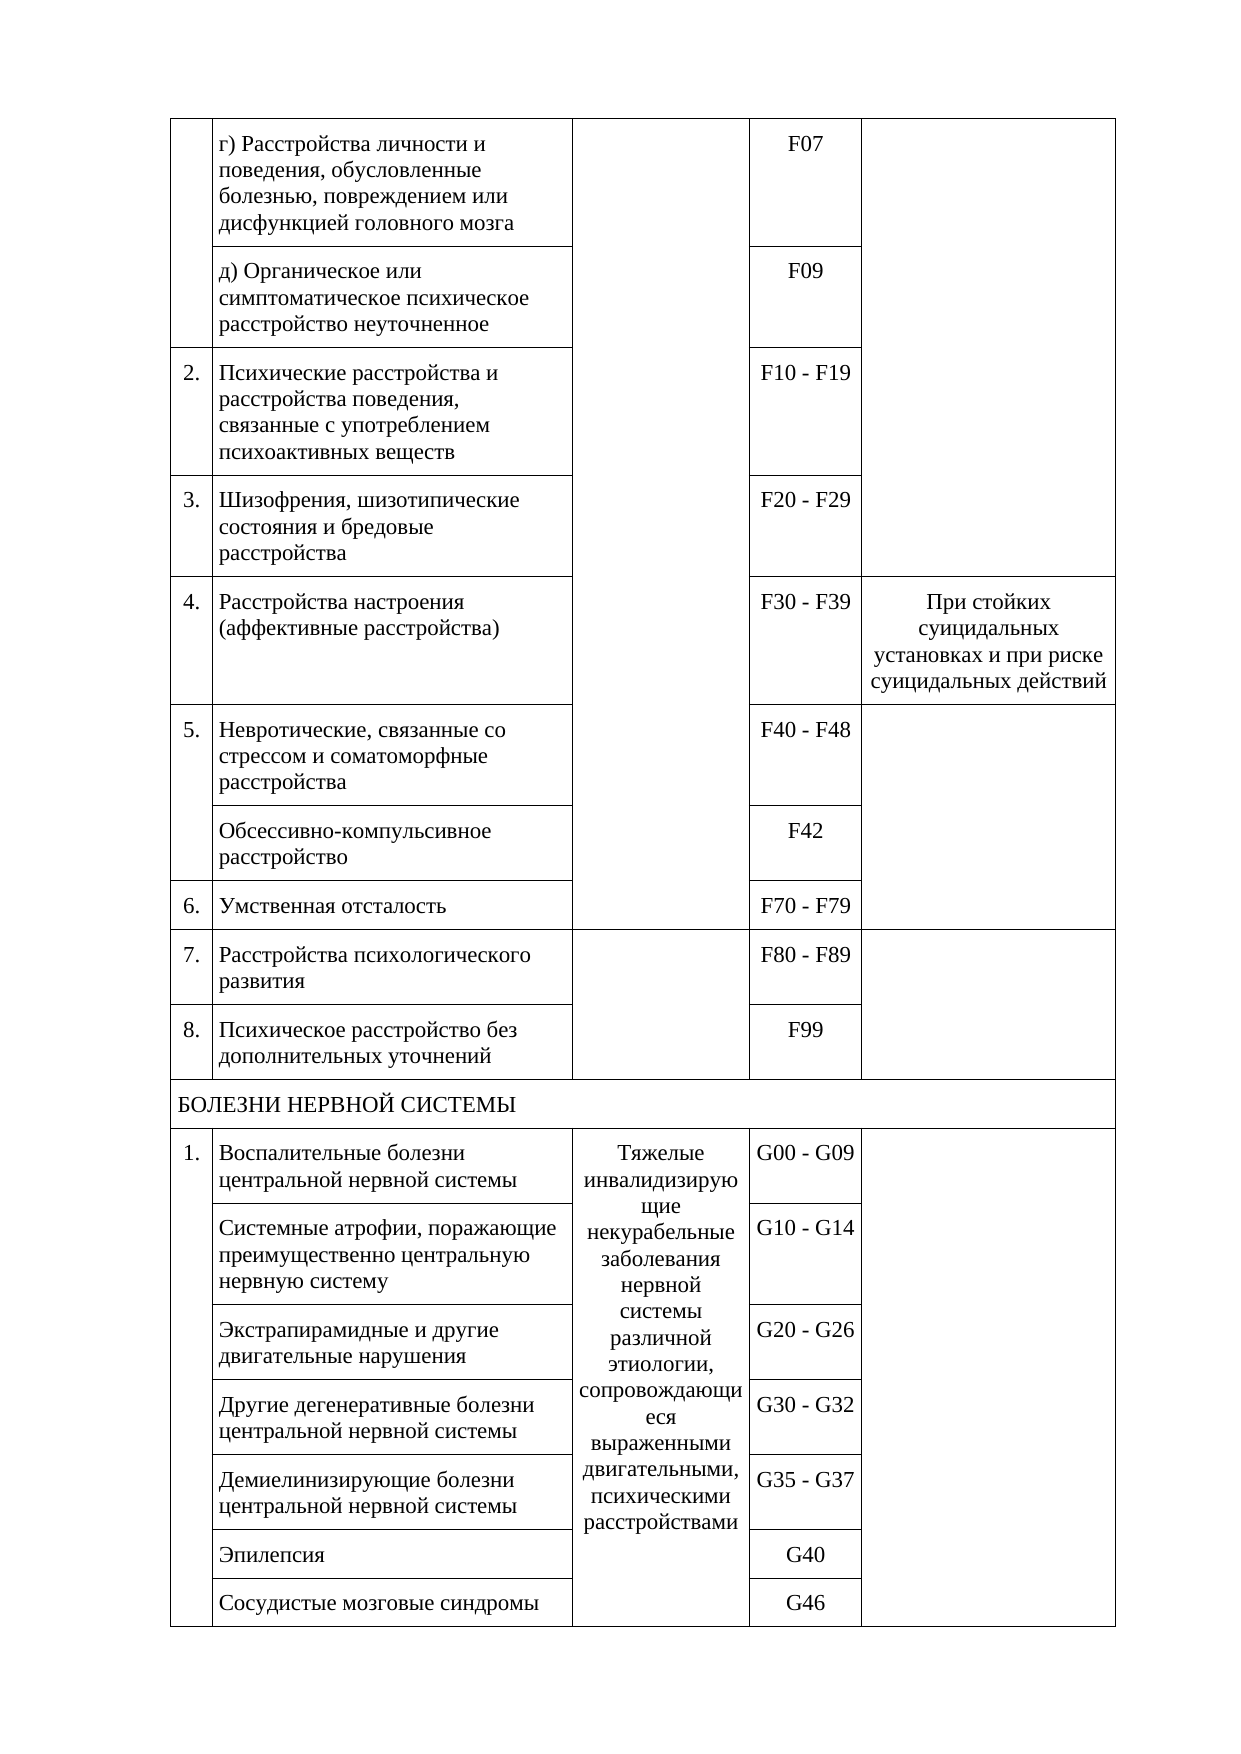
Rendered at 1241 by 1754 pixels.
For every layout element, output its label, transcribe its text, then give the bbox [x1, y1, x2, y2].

table_cell [862, 930, 1115, 1079]
table_cell 2. [171, 348, 212, 475]
table_cell [573, 930, 749, 1079]
table_cell Системные атрофии, поражающие преимущественно центральную нервную систему [213, 1204, 572, 1304]
table_cell Обсессивно-компульсивное расстройство [213, 806, 572, 880]
table_cell F99 [750, 1005, 861, 1079]
table_cell Умственная отсталость [213, 881, 572, 929]
table_cell Воспалительные болезни центральной нервной системы [213, 1129, 572, 1203]
table_cell 6. [171, 881, 212, 929]
table_cell Экстрапирамидные и другие двигательные нарушения [213, 1305, 572, 1379]
table_cell Психическое расстройство без дополнительных уточнений [213, 1005, 572, 1079]
table_cell G00 - G09 [750, 1129, 861, 1203]
table_cell Тяжелые инвалидизирующие некурабельные заболевания нервной системы различной этиологии, сопровождающиеся выраженными двигательными, психическими расстройствами [573, 1129, 749, 1626]
table_cell F09 [750, 247, 861, 347]
table_cell G30 - G32 [750, 1380, 861, 1454]
table_cell F07 [750, 119, 861, 246]
table_cell [862, 705, 1115, 929]
table_cell G40 [750, 1530, 861, 1578]
table_cell F40 - F48 [750, 705, 861, 805]
table_cell Шизофрения, шизотипические состояния и бредовые расстройства [213, 476, 572, 576]
table_cell Демиелинизирующие болезни центральной нервной системы [213, 1455, 572, 1529]
table_cell Психические расстройства и расстройства поведения, связанные с употреблением психоактивных веществ [213, 348, 572, 475]
table_cell G46 [750, 1579, 861, 1626]
table_cell 3. [171, 476, 212, 576]
table_cell 5. [171, 705, 212, 880]
table_cell F20 - F29 [750, 476, 861, 576]
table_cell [213, 1579, 572, 1626]
table_cell 7. [171, 930, 212, 1004]
table_cell G35 - G37 [750, 1455, 861, 1529]
table_cell Другие дегенеративные болезни центральной нервной системы [213, 1380, 572, 1454]
table_cell G20 - G26 [750, 1305, 861, 1379]
table_cell G10 - G14 [750, 1204, 861, 1304]
table_cell Невротические, связанные со стрессом и соматоморфные расстройства [213, 705, 572, 805]
table_cell F10 - F19 [750, 348, 861, 475]
table_cell 8. [171, 1005, 212, 1079]
table_cell При стойких суицидальных установках и при риске суицидальных действий [862, 577, 1115, 704]
table_cell Эпилепсия [213, 1530, 572, 1578]
table_cell Расстройства настроения (аффективные расстройства) [213, 577, 572, 704]
table_cell 1. [171, 1129, 212, 1626]
table_cell F80 - F89 [750, 930, 861, 1004]
table_cell г) Расстройства личности и поведения, обусловленные болезнью, повреждением или дисфункцией головного мозга [213, 119, 572, 246]
table_cell [862, 1129, 1115, 1626]
table_cell F70 - F79 [750, 881, 861, 929]
table_cell 4. [171, 577, 212, 704]
table_cell Расстройства психологического развития [213, 930, 572, 1004]
table_cell д) Органическое или симптоматическое психическое расстройство неуточненное [213, 247, 572, 347]
table_cell F42 [750, 806, 861, 880]
table_cell F30 - F39 [750, 577, 861, 704]
table_cell БОЛЕЗНИ НЕРВНОЙ СИСТЕМЫ [171, 1080, 1115, 1128]
